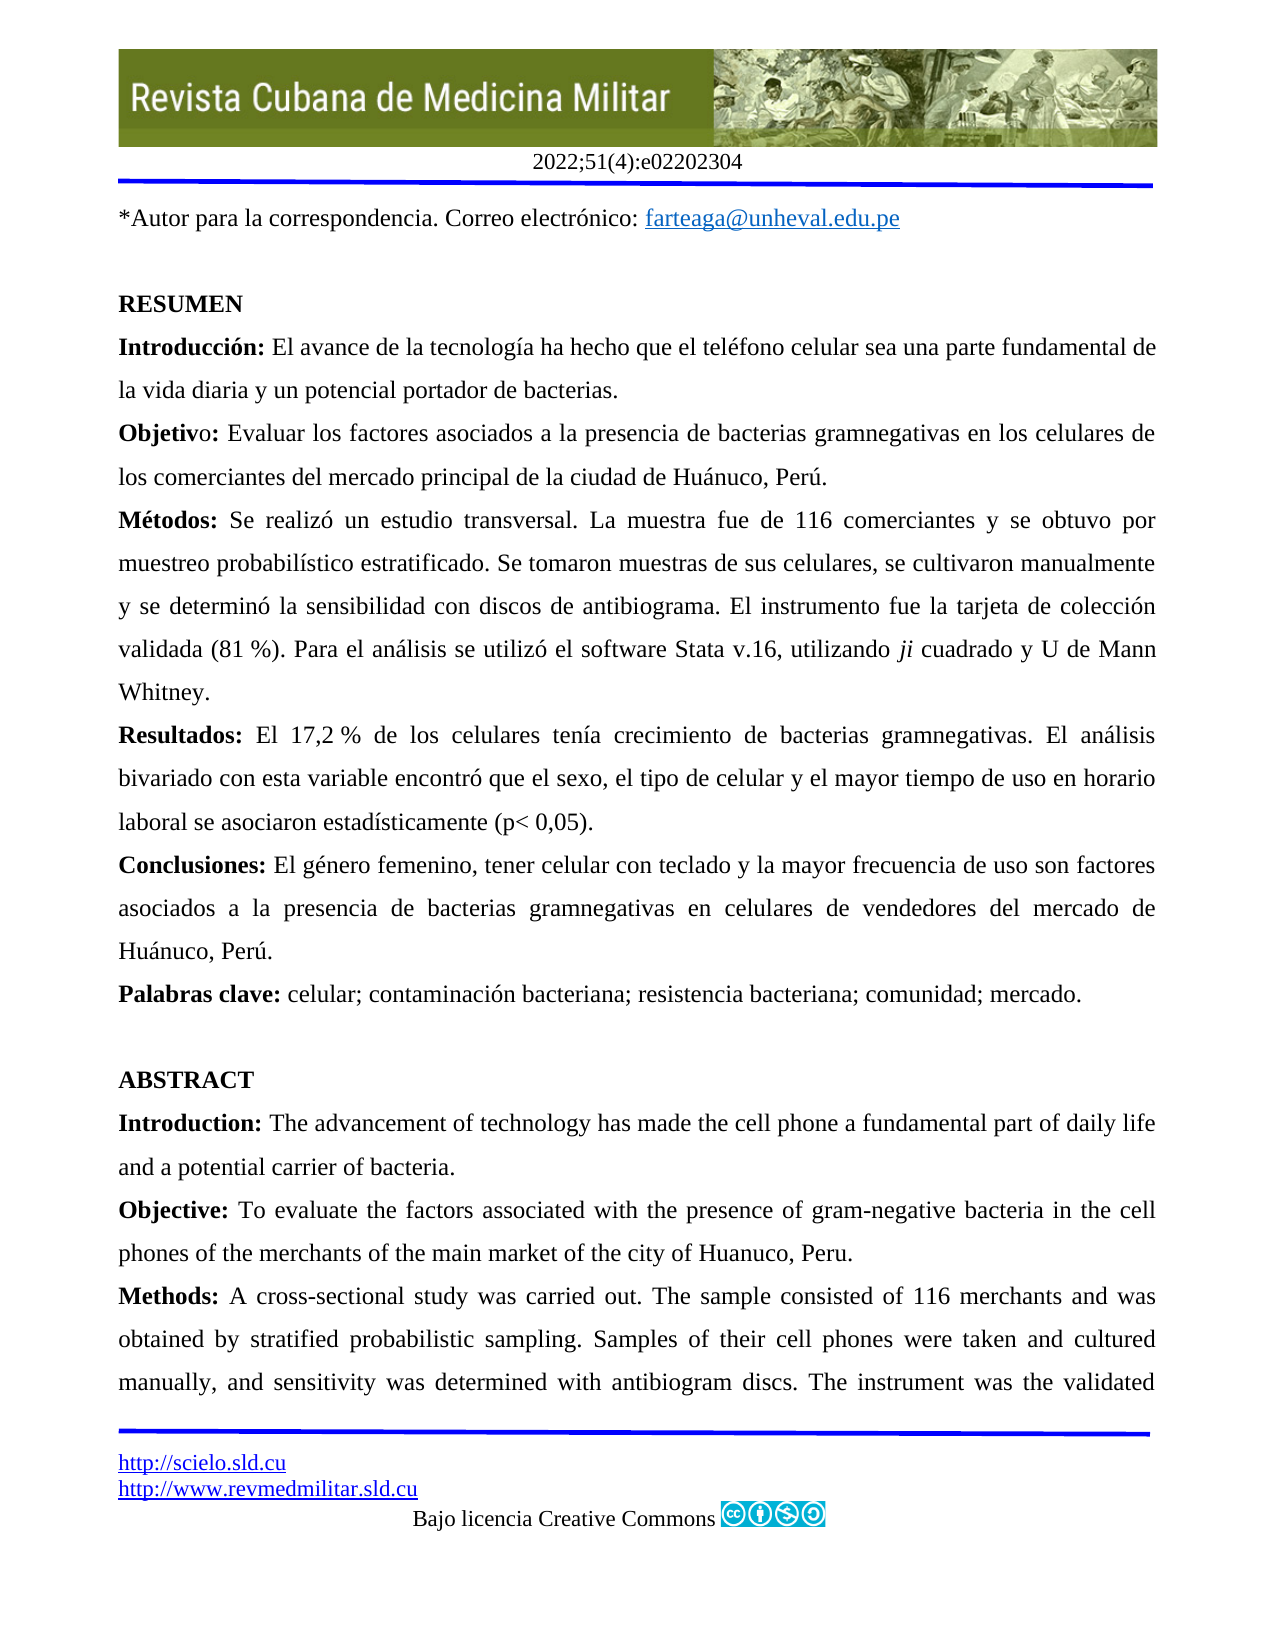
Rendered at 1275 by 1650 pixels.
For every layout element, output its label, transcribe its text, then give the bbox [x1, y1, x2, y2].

text Conclusiones: El género femenino, tener celular con teclado y la mayor frecuencia de uso son factores asociados a la presencia de bacterias gramnegativas en celulares de vendedores del mercado de Huánuco, Perú. [118, 850, 1157, 965]
picture [720, 1501, 826, 1527]
text Introducción: El avance de la tecnología ha hecho que el teléfono celular sea una parte fundamental de la vida diaria y un potencial portador de bacterias. [118, 332, 1157, 404]
text Objetivo: Evaluar los factores asociados a la presencia de bacterias gramnegativas en los celulares de los comerciantes del mercado principal de la ciudad de Huánuco, Perú. [118, 418, 1157, 490]
text Objective: To evaluate the factors associated with the presence of gram-negative bacteria in the cell phones of the merchants of the main market of the city of Huanuco, Peru. [118, 1195, 1157, 1267]
picture [118, 49, 1158, 147]
text RESUMEN [118, 289, 1157, 318]
text Introduction: The advancement of technology has made the cell phone a fundamental part of daily life and a potential carrier of bacteria. [118, 1108, 1157, 1180]
text Resultados: El 17,2 % de los celulares tenía crecimiento de bacterias gramnegativas. El análisis bivariado con esta variable encontró que el sexo, el tipo de celular y el mayor tiempo de uso en horario laboral se asociaron estadísticamente (p< 0,05). [118, 720, 1157, 835]
text *Autor para la correspondencia. Correo electrónico: farteaga@unheval.edu.pe [118, 203, 1157, 232]
text Palabras clave: celular; contaminación bacteriana; resistencia bacteriana; comunidad; mercado. [118, 979, 1157, 1008]
text ABSTRACT [118, 1065, 1157, 1094]
text Métodos: Se realizó un estudio transversal. La muestra fue de 116 comerciantes y se obtuvo por muestreo probabilístico estratificado. Se tomaron muestras de sus celulares, se cultivaron manualmente y se determinó la sensibilidad con discos de antibiograma. El instrumento fue la tarjeta de colección validada (81 %). Para el análisis se utilizó el software Stata v.16, utilizando ji cuadrado y U de Mann Whitney. [118, 505, 1157, 706]
